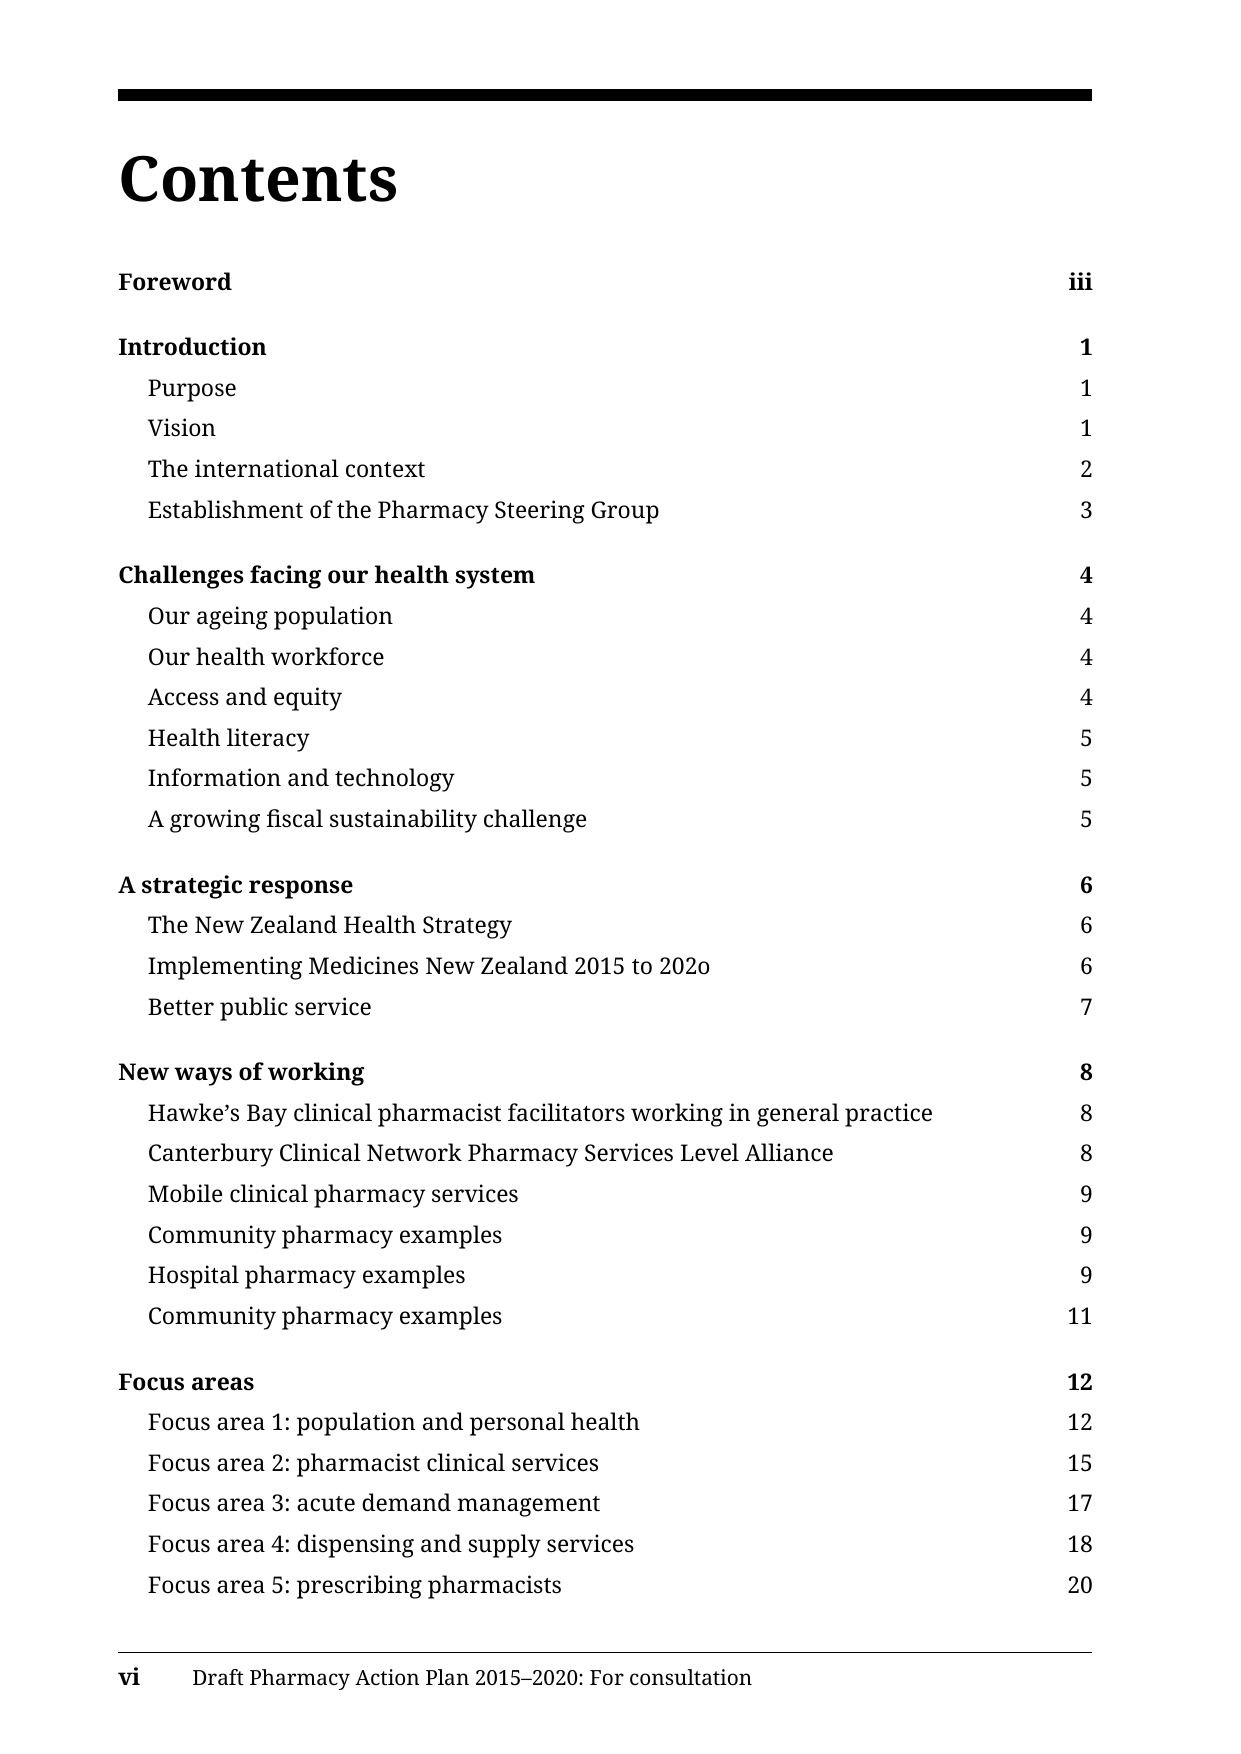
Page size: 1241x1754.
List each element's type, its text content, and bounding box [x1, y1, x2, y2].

text Better public service 7 [148, 991, 1033, 1022]
text Vision 1 [148, 412, 1033, 444]
text Community pharmacy examples 9 [148, 1219, 1033, 1250]
text Implementing Medicines New Zealand 2015 to 202o 6 [148, 950, 1033, 981]
text Hawke’s Bay clinical pharmacist facilitators working in general practice 8 [148, 1097, 1033, 1128]
text Access and equity 4 [148, 681, 1033, 712]
text Our ageing population 4 [148, 600, 1033, 631]
text Focus area 3: acute demand management 17 [148, 1487, 1033, 1519]
text Canterbury Clinical Network Pharmacy Services Level Alliance 8 [148, 1137, 1033, 1169]
text Information and technology 5 [148, 762, 1033, 794]
text The international context 2 [148, 453, 1033, 484]
text Community pharmacy examples 11 [148, 1300, 1033, 1331]
text Introduction 1 [118, 331, 1033, 362]
text A growing fiscal sustainability challenge 5 [148, 803, 1033, 834]
text Focus area 2: pharmacist clinical services 15 [148, 1447, 1033, 1478]
text Establishment of the Pharmacy Steering Group 3 [148, 494, 1033, 525]
text New ways of working 8 [118, 1056, 1033, 1087]
text A strategic response 6 [118, 869, 1033, 900]
text Our health workforce 4 [148, 641, 1033, 672]
text Focus area 4: dispensing and supply services 18 [148, 1528, 1033, 1559]
text Foreword iii [118, 266, 1033, 297]
text Contents [118, 101, 1092, 219]
text Challenges facing our health system 4 [118, 559, 1033, 591]
text Hospital pharmacy examples 9 [148, 1259, 1033, 1291]
text Health literacy 5 [148, 722, 1033, 753]
text Mobile clinical pharmacy services 9 [148, 1178, 1033, 1209]
text The New Zealand Health Strategy 6 [148, 909, 1033, 941]
text Focus area 1: population and personal health 12 [148, 1406, 1033, 1437]
text Purpose 1 [148, 372, 1033, 403]
text Focus area 5: prescribing pharmacists 20 [148, 1569, 1033, 1600]
text Focus areas 12 [118, 1366, 1033, 1397]
